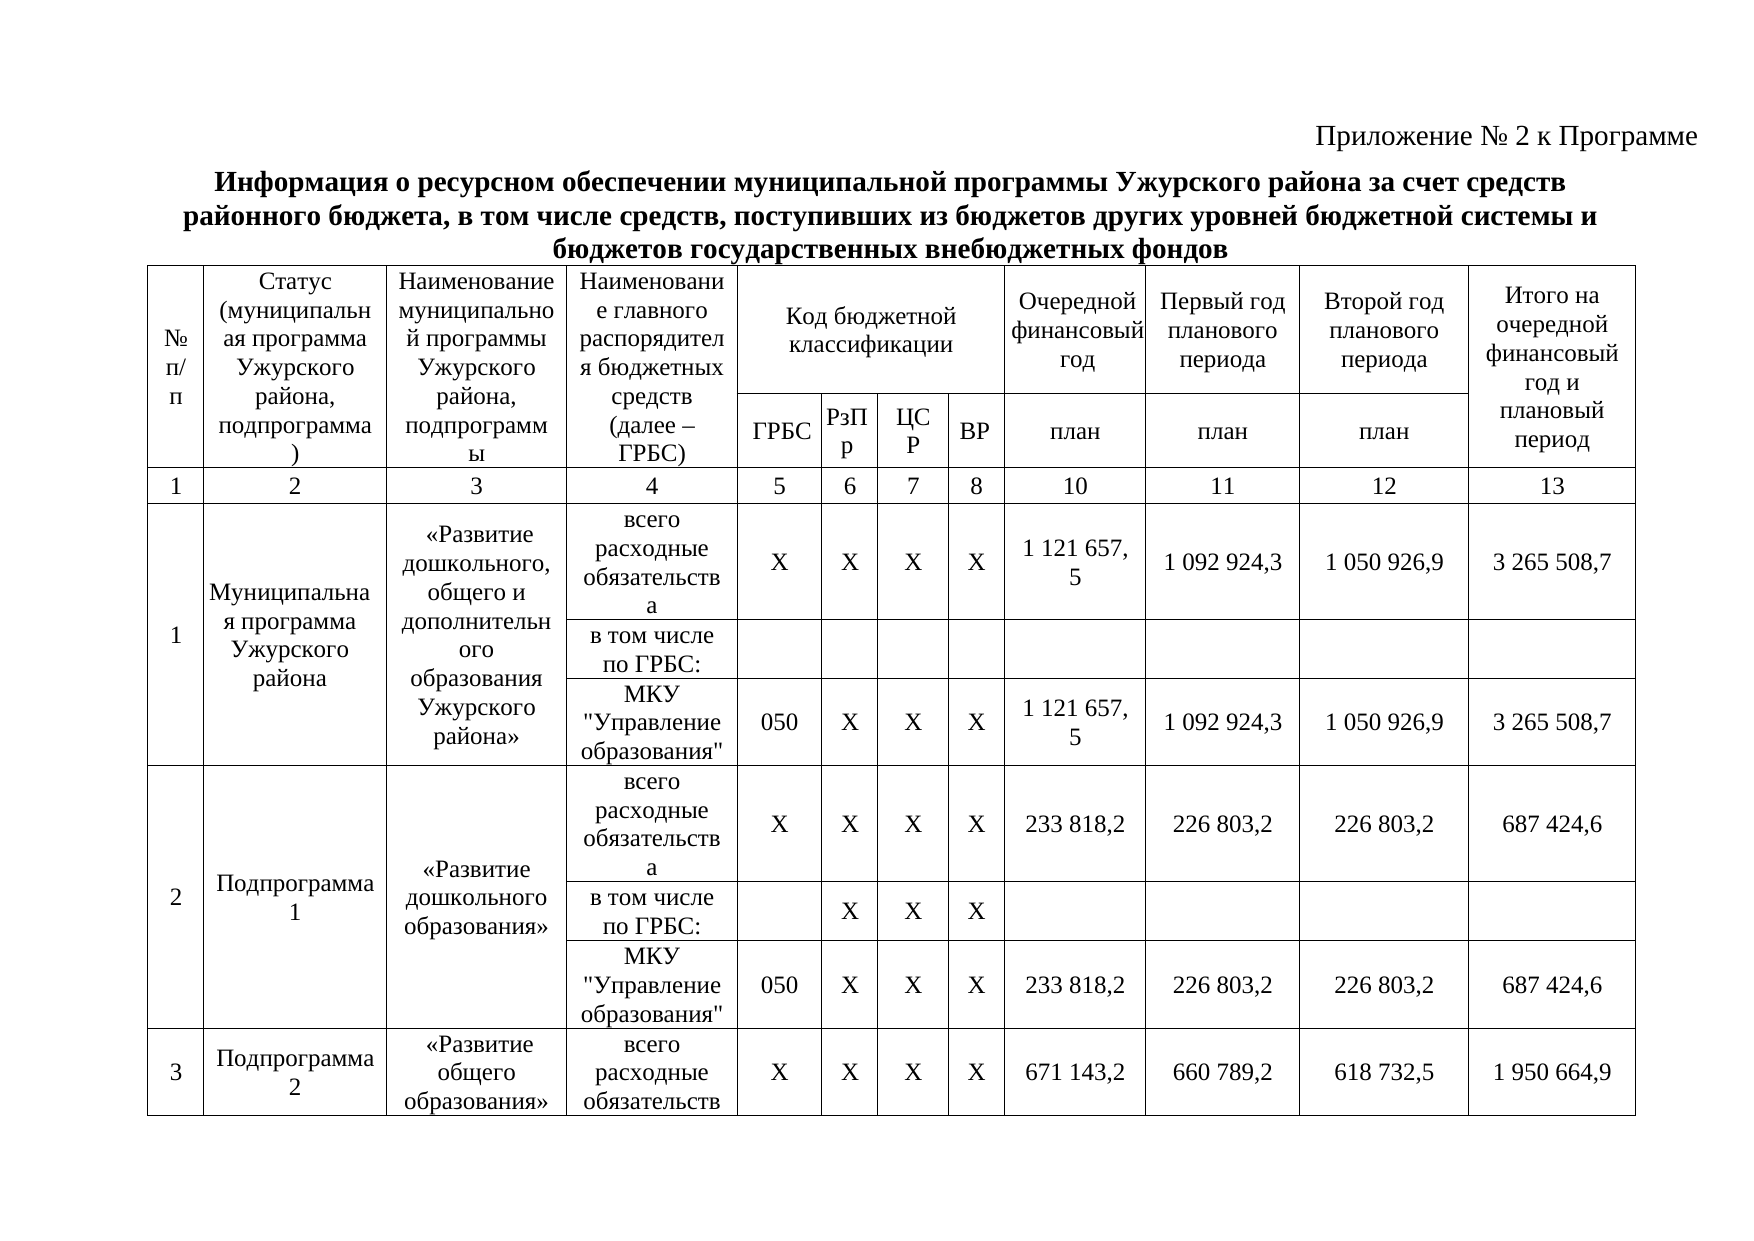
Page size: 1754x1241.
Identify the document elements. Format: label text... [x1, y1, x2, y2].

table_cell [738, 882, 821, 939]
table_cell 11 [1146, 468, 1299, 503]
table_cell Наименование муниципальной программы Ужурского района, подпрограммы [387, 266, 566, 467]
table_cell МКУ "Управление образования" [567, 941, 737, 1028]
table_cell 687 424,6 [1469, 941, 1635, 1028]
table_cell 618 732,5 [1300, 1029, 1468, 1115]
table_cell Код бюджетной классификации [738, 266, 1004, 393]
table_cell Статус (муниципальная программа Ужурского района, подпрограмма) [204, 266, 386, 467]
table_cell 7 [878, 468, 948, 503]
table_cell 1 092 924,3 [1146, 679, 1299, 765]
table_cell 4 [567, 468, 737, 503]
table_cell [1300, 620, 1468, 678]
table_cell Х [822, 941, 877, 1028]
table_cell Х [878, 766, 948, 881]
table_cell № п/п [148, 266, 203, 467]
table_cell [738, 620, 821, 678]
table_cell [822, 620, 877, 678]
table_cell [387, 1029, 566, 1115]
table_cell [1146, 620, 1299, 678]
table_cell 1 050 926,9 [1300, 679, 1468, 765]
table_cell Очередной финансовый год [1005, 266, 1145, 393]
table_cell Х [878, 941, 948, 1028]
table_cell 8 [949, 468, 1004, 503]
table_cell РзПр [822, 394, 877, 467]
table_cell [1469, 882, 1635, 939]
table_cell план [1300, 394, 1468, 467]
table_cell [1469, 620, 1635, 678]
table_cell в том числе по ГРБС: [567, 882, 737, 939]
table_cell 050 [738, 941, 821, 1028]
table_cell Х [822, 766, 877, 881]
table_cell 226 803,2 [1300, 941, 1468, 1028]
table_cell Х [878, 679, 948, 765]
table_cell 3 [387, 468, 566, 503]
table_cell 1 [148, 504, 203, 765]
table_cell 1 121 657,5 [1005, 504, 1145, 619]
table_cell 1 950 664,9 [1469, 1029, 1635, 1115]
table_cell 13 [1469, 468, 1635, 503]
table_cell Х [878, 1029, 948, 1115]
table_cell план [1146, 394, 1299, 467]
table_cell Х [878, 882, 948, 939]
table_cell 1 050 926,9 [1300, 504, 1468, 619]
table_cell 6 [822, 468, 877, 503]
table_cell Х [738, 504, 821, 619]
table_cell Х [949, 1029, 1004, 1115]
table_cell [1300, 882, 1468, 939]
table_cell 2 [148, 766, 203, 1028]
table_cell 1 121 657,5 [1005, 679, 1145, 765]
table_cell Муниципальная программа Ужурского района [204, 504, 386, 765]
table_header Информация о ресурсном обеспечении муниципальной программы Ужурского района за счет средств районного бюджета, в том числе средств, поступивших из бюджетов других уровней бюджетной системы и бюджетов государственных внебюджетных фондов [148, 152, 1633, 265]
table_cell [949, 620, 1004, 678]
table_cell всего расходные обязательства [567, 766, 737, 881]
table_cell 3 265 508,7 [1469, 504, 1635, 619]
table_cell 3 265 508,7 [1469, 679, 1635, 765]
table_cell 233 818,2 [1005, 941, 1145, 1028]
table_cell «Развитие дошкольного, общего и дополнительного образования Ужурского района» [387, 504, 566, 765]
table_cell 1 [148, 468, 203, 503]
table_cell Х [949, 941, 1004, 1028]
table_cell в том числе по ГРБС: [567, 620, 737, 678]
table_cell план [1005, 394, 1145, 467]
text Приложение № 2 к Программе [222, 118, 1698, 152]
table_cell 660 789,2 [1146, 1029, 1299, 1115]
table_cell [1005, 620, 1145, 678]
table_cell [1146, 882, 1299, 939]
table_cell [1005, 882, 1145, 939]
table_cell Х [822, 1029, 877, 1115]
table_cell [878, 620, 948, 678]
table_cell ГРБС [738, 394, 821, 467]
table_cell Х [822, 504, 877, 619]
table_cell Х [949, 766, 1004, 881]
table_cell 1 092 924,3 [1146, 504, 1299, 619]
table_cell «Развитие дошкольного образования» [387, 766, 566, 1028]
table_cell Х [822, 882, 877, 939]
table_cell Х [822, 679, 877, 765]
table_cell Х [949, 882, 1004, 939]
table_cell Итого на очередной финансовый год и плановый период [1469, 266, 1635, 467]
table_cell 687 424,6 [1469, 766, 1635, 881]
table_cell Х [738, 1029, 821, 1115]
table_cell 5 [738, 468, 821, 503]
table_cell Подпрограмма 1 [204, 766, 386, 1028]
table_cell Наименование главного распорядителя бюджетных средств (далее – ГРБС) [567, 266, 737, 467]
table_cell 12 [1300, 468, 1468, 503]
table_cell 671 143,2 [1005, 1029, 1145, 1115]
table_cell Х [949, 679, 1004, 765]
table_cell Х [949, 504, 1004, 619]
table_cell 10 [1005, 468, 1145, 503]
table_cell 050 [738, 679, 821, 765]
table_cell 226 803,2 [1146, 941, 1299, 1028]
table_cell Х [738, 766, 821, 881]
table_cell Второй год планового периода [1300, 266, 1468, 393]
table_cell всего расходные обязательства [567, 504, 737, 619]
table_cell 226 803,2 [1146, 766, 1299, 881]
table_cell 233 818,2 [1005, 766, 1145, 881]
table_cell ВР [949, 394, 1004, 467]
table_cell ЦСР [878, 394, 948, 467]
table_cell 2 [204, 468, 386, 503]
table_cell Подпрограмма 2 [204, 1029, 386, 1115]
table_cell Х [878, 504, 948, 619]
table_cell 3 [148, 1029, 203, 1115]
table_cell МКУ "Управление образования" [567, 679, 737, 765]
table_cell 226 803,2 [1300, 766, 1468, 881]
table_cell Первый год планового периода [1146, 266, 1299, 393]
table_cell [567, 1029, 737, 1115]
